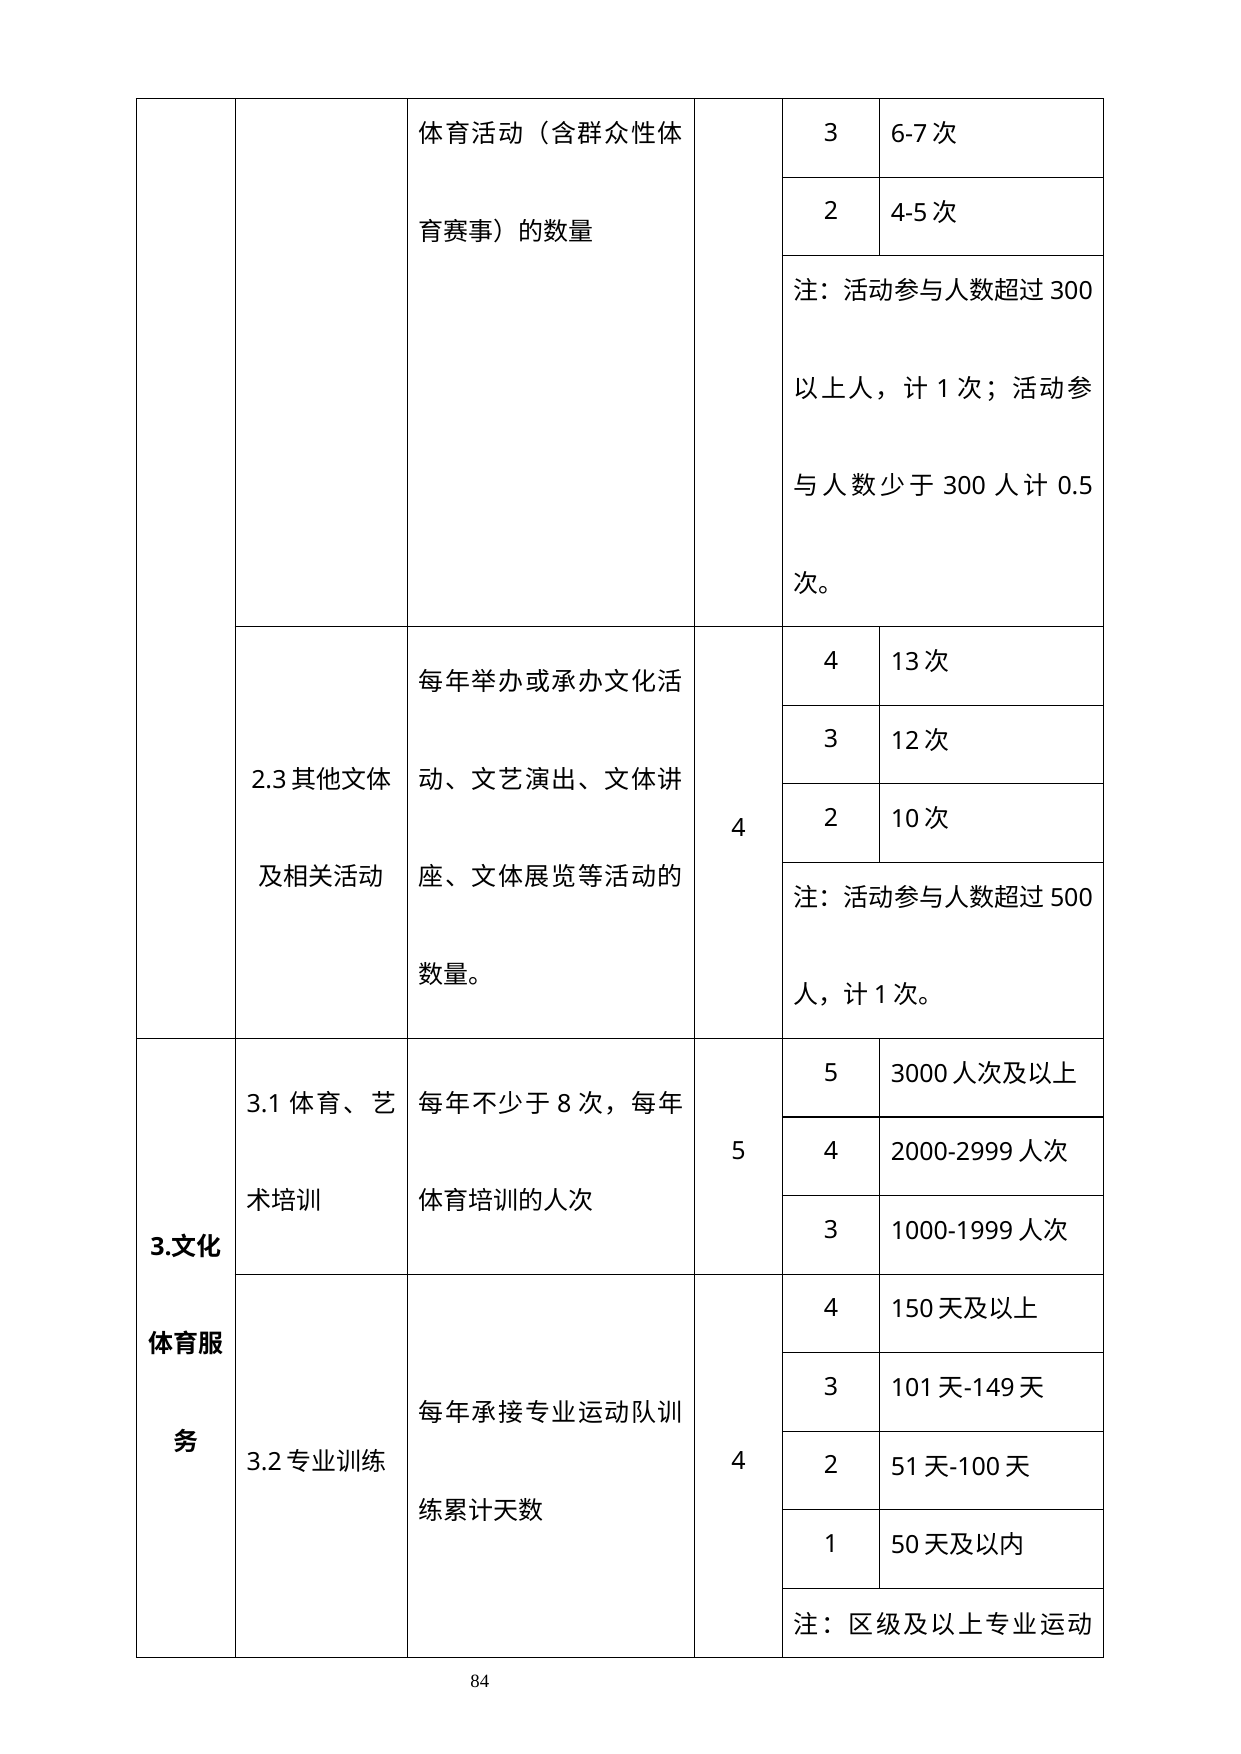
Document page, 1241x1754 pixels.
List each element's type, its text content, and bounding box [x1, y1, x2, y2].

table_cell 3 [783, 1196, 879, 1273]
table_cell 12次 [880, 706, 1103, 783]
table_cell 1 [783, 1510, 879, 1588]
table_cell 4 [695, 627, 782, 1038]
table_cell 4 [695, 1275, 782, 1657]
table_cell 3 [783, 99, 879, 177]
table_cell 每年不少于8次，每年体育培训的人次 [408, 1039, 694, 1273]
table_cell 5 [695, 1039, 782, 1273]
table_cell 3000人次及以上 [880, 1039, 1103, 1116]
table_cell 注：活动参与人数超过500人，计1次。 [783, 863, 1103, 1038]
table_cell 1000-1999人次 [880, 1196, 1103, 1273]
table_cell 4 [783, 627, 879, 705]
table_cell 10次 [880, 784, 1103, 862]
table_cell 2 [783, 1432, 879, 1509]
table_cell 2.3其他文体及相关活动 [236, 627, 407, 1038]
table_cell 注：活动参与人数超过300以上人，计1次；活动参与人数少于300人计0.5次。 [783, 256, 1103, 626]
table_cell 4 [783, 1118, 879, 1195]
table_cell 150天及以上 [880, 1275, 1103, 1352]
table_cell 3.1体育、艺术培训 [236, 1039, 407, 1273]
table_cell 6-7次 [880, 99, 1103, 177]
table_cell 4-5次 [880, 178, 1103, 255]
table_cell 2 [783, 784, 879, 862]
table_cell 50天及以内 [880, 1510, 1103, 1588]
table_cell 13次 [880, 627, 1103, 705]
table_cell 101天-149天 [880, 1353, 1103, 1431]
table_cell 3 [783, 1353, 879, 1431]
table_cell 每年举办或承办文化活动、文艺演出、文体讲座、文体展览等活动的数量。 [408, 627, 694, 1038]
table_cell 每年承接专业运动队训练累计天数 [408, 1275, 694, 1657]
table_cell 51天-100天 [880, 1432, 1103, 1509]
table_cell 3.2专业训练 [236, 1275, 407, 1657]
table_cell 4 [783, 1275, 879, 1352]
table_cell 3.文化体育服务 [137, 1039, 235, 1657]
table_cell 5 [783, 1039, 879, 1116]
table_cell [783, 1589, 1103, 1657]
table_cell 2000-2999人次 [880, 1118, 1103, 1195]
table_cell 3 [783, 706, 879, 783]
table_cell 2 [783, 178, 879, 255]
